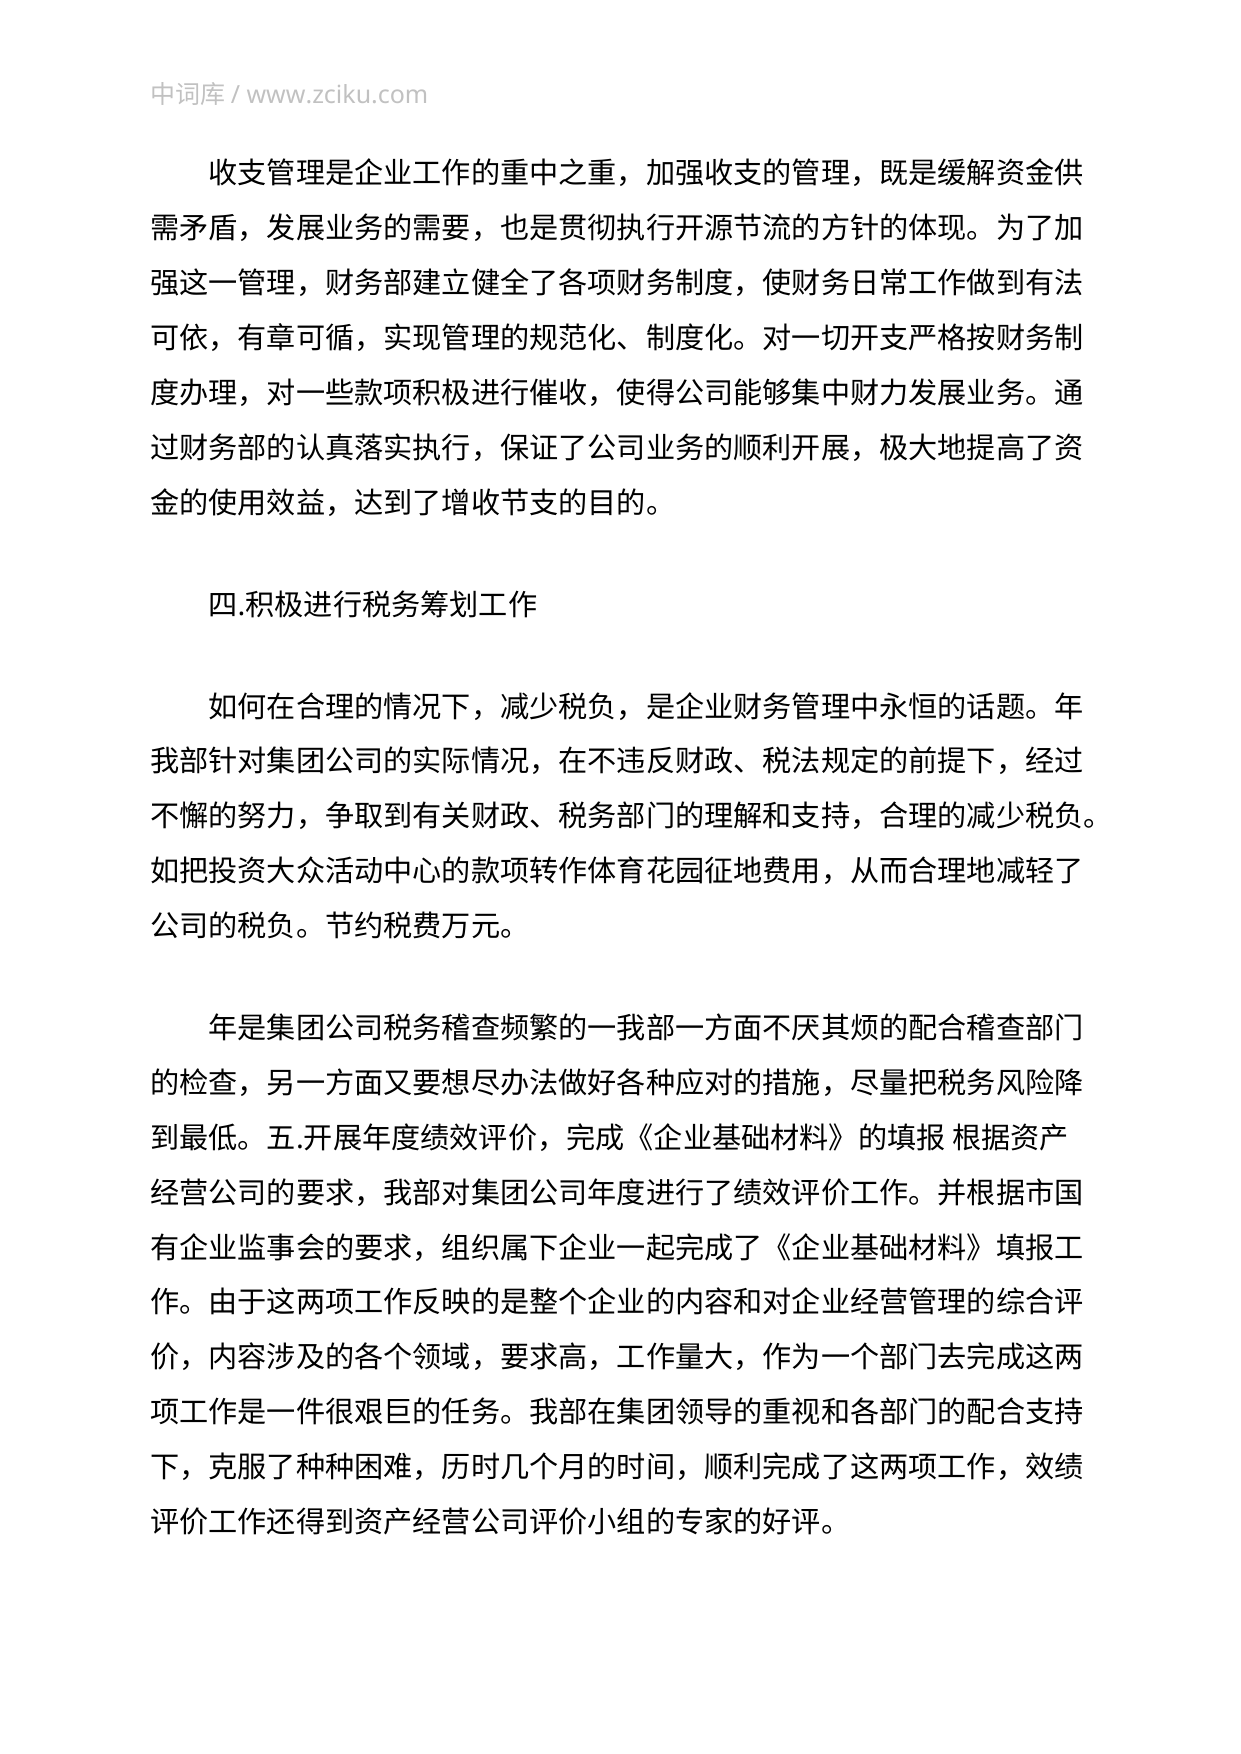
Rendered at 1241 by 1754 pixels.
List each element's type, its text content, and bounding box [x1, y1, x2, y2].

text 四.积极进行税务筹划工作 [150, 581, 1090, 623]
text 如何在合理的情况下，减少税负，是企业财务管理中永恒的话题。年我部针对集团公司的实际情况，在不违反财政、税法规定的前提下，经过不懈的努力，争取到有关财政、税务部门的理解和支持，合理的减少税负。如把投资大众活动中心的款项转作体育花园征地费用，从而合理地减轻了公司的税负。节约税费万元。 [150, 683, 1090, 945]
text 年是集团公司税务稽查频繁的一我部一方面不厌其烦的配合稽查部门的检查，另一方面又要想尽办法做好各种应对的措施，尽量把税务风险降到最低。五.开展年度绩效评价，完成《企业基础材料》的填报 根据资产经营公司的要求，我部对集团公司年度进行了绩效评价工作。并根据市国有企业监事会的要求，组织属下企业一起完成了《企业基础材料》填报工作。由于这两项工作反映的是整个企业的内容和对企业经营管理的综合评价，内容涉及的各个领域，要求高，工作量大，作为一个部门去完成这两项工作是一件很艰巨的任务。我部在集团领导的重视和各部门的配合支持下，克服了种种困难，历时几个月的时间，顺利完成了这两项工作，效绩评价工作还得到资产经营公司评价小组的专家的好评。 [150, 1004, 1090, 1541]
text 收支管理是企业工作的重中之重，加强收支的管理，既是缓解资金供需矛盾，发展业务的需要，也是贯彻执行开源节流的方针的体现。为了加强这一管理，财务部建立健全了各项财务制度，使财务日常工作做到有法可依，有章可循，实现管理的规范化、制度化。对一切开支严格按财务制度办理，对一些款项积极进行催收，使得公司能够集中财力发展业务。通过财务部的认真落实执行，保证了公司业务的顺利开展，极大地提高了资金的使用效益，达到了增收节支的目的。 [150, 150, 1090, 522]
